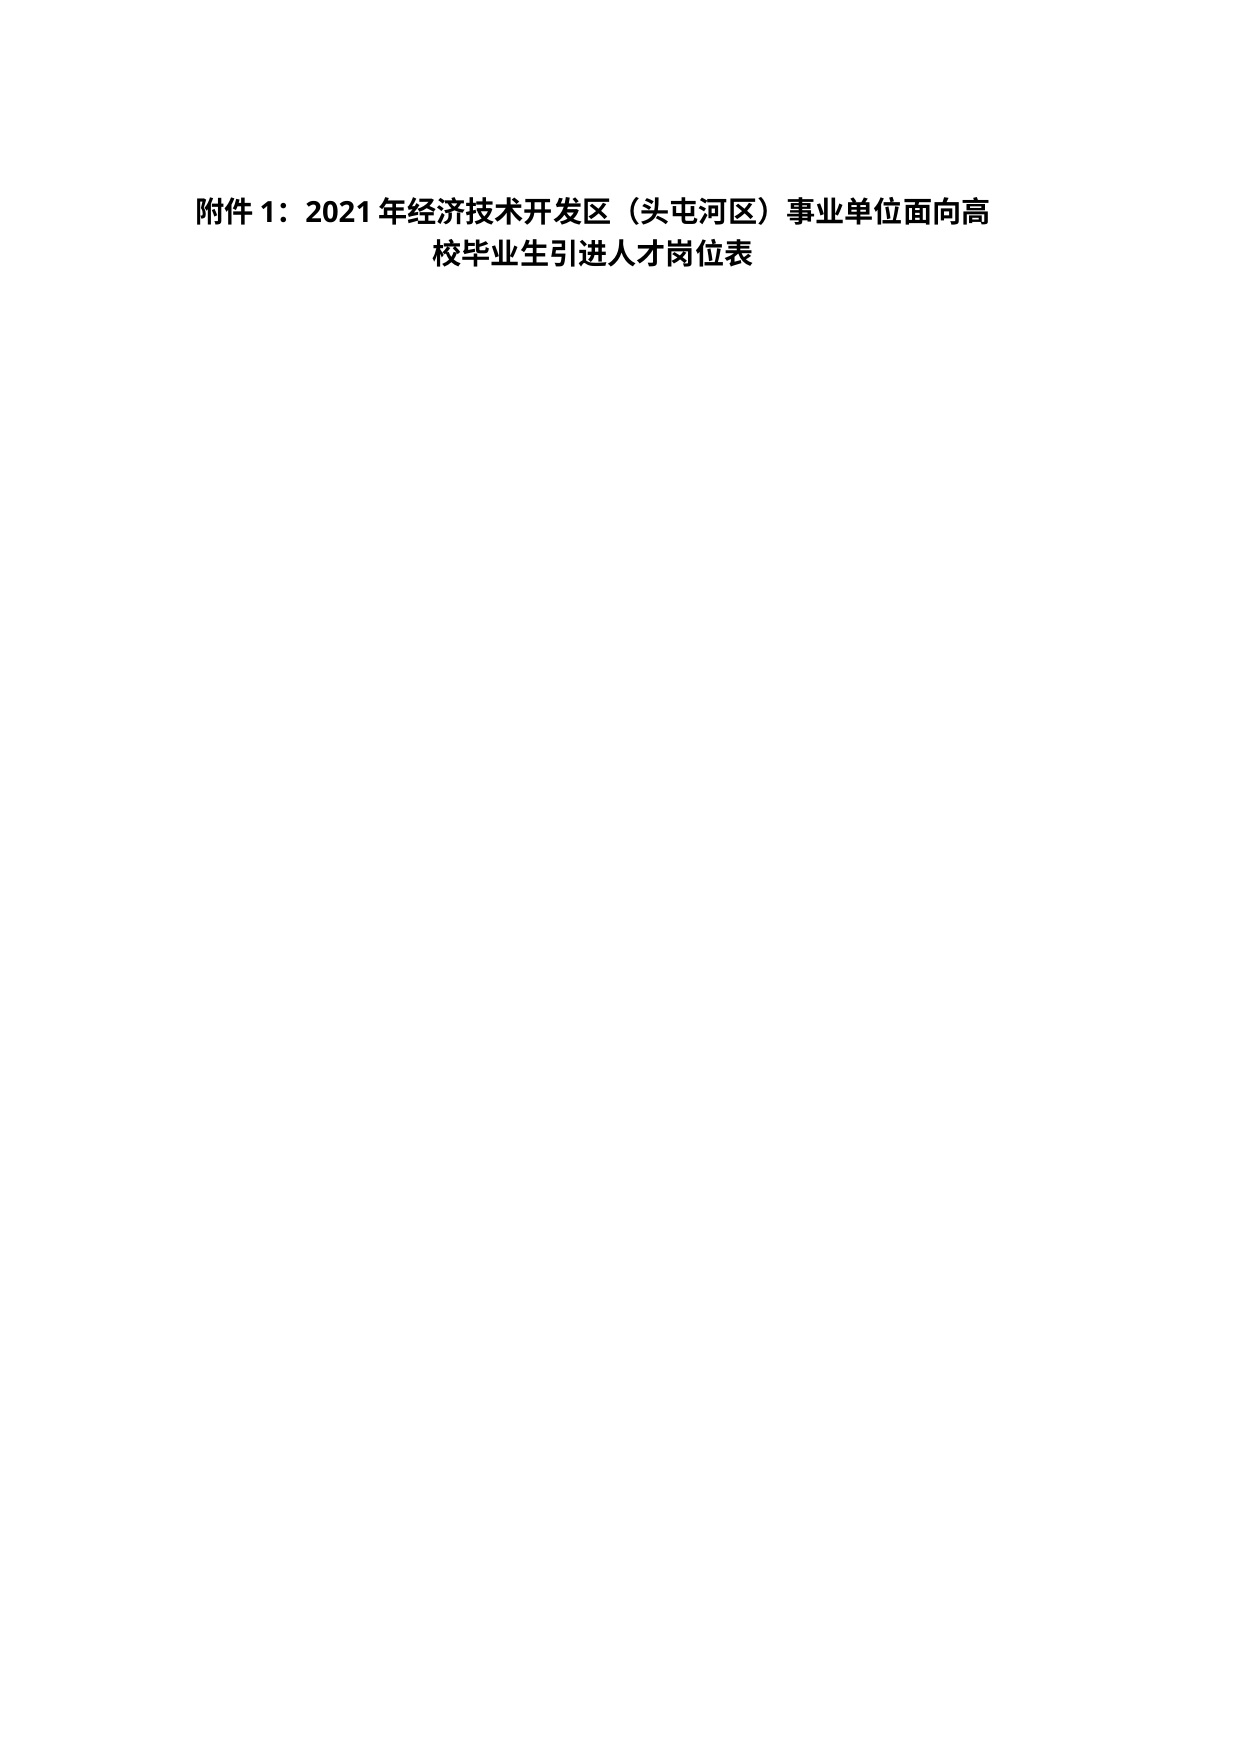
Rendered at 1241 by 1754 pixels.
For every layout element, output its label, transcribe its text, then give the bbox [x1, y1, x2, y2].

text 附件1：2021年经济技术开发区（头屯河区）事业单位面向高校毕业生引进人才岗位表 [187, 188, 998, 273]
